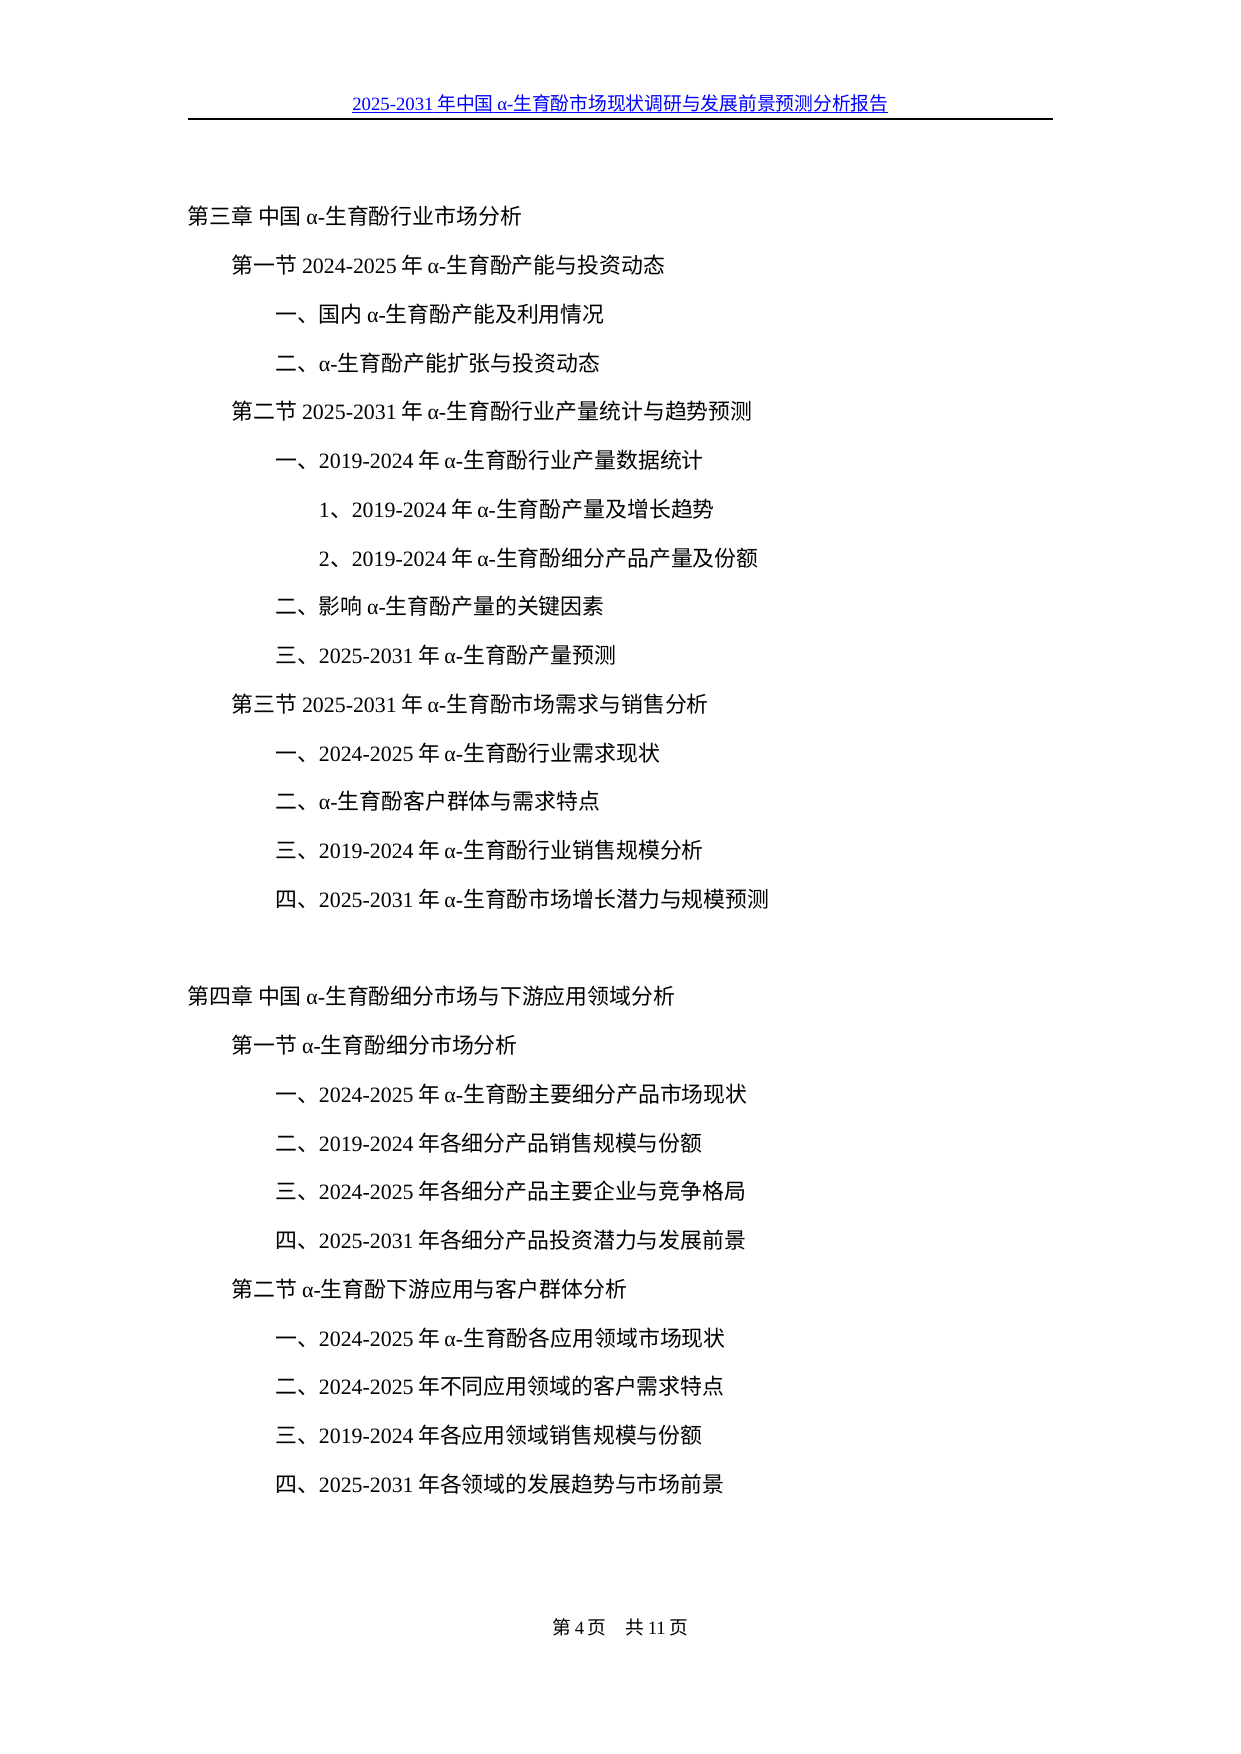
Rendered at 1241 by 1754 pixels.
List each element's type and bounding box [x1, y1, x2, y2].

text [187, 150, 1053, 1499]
